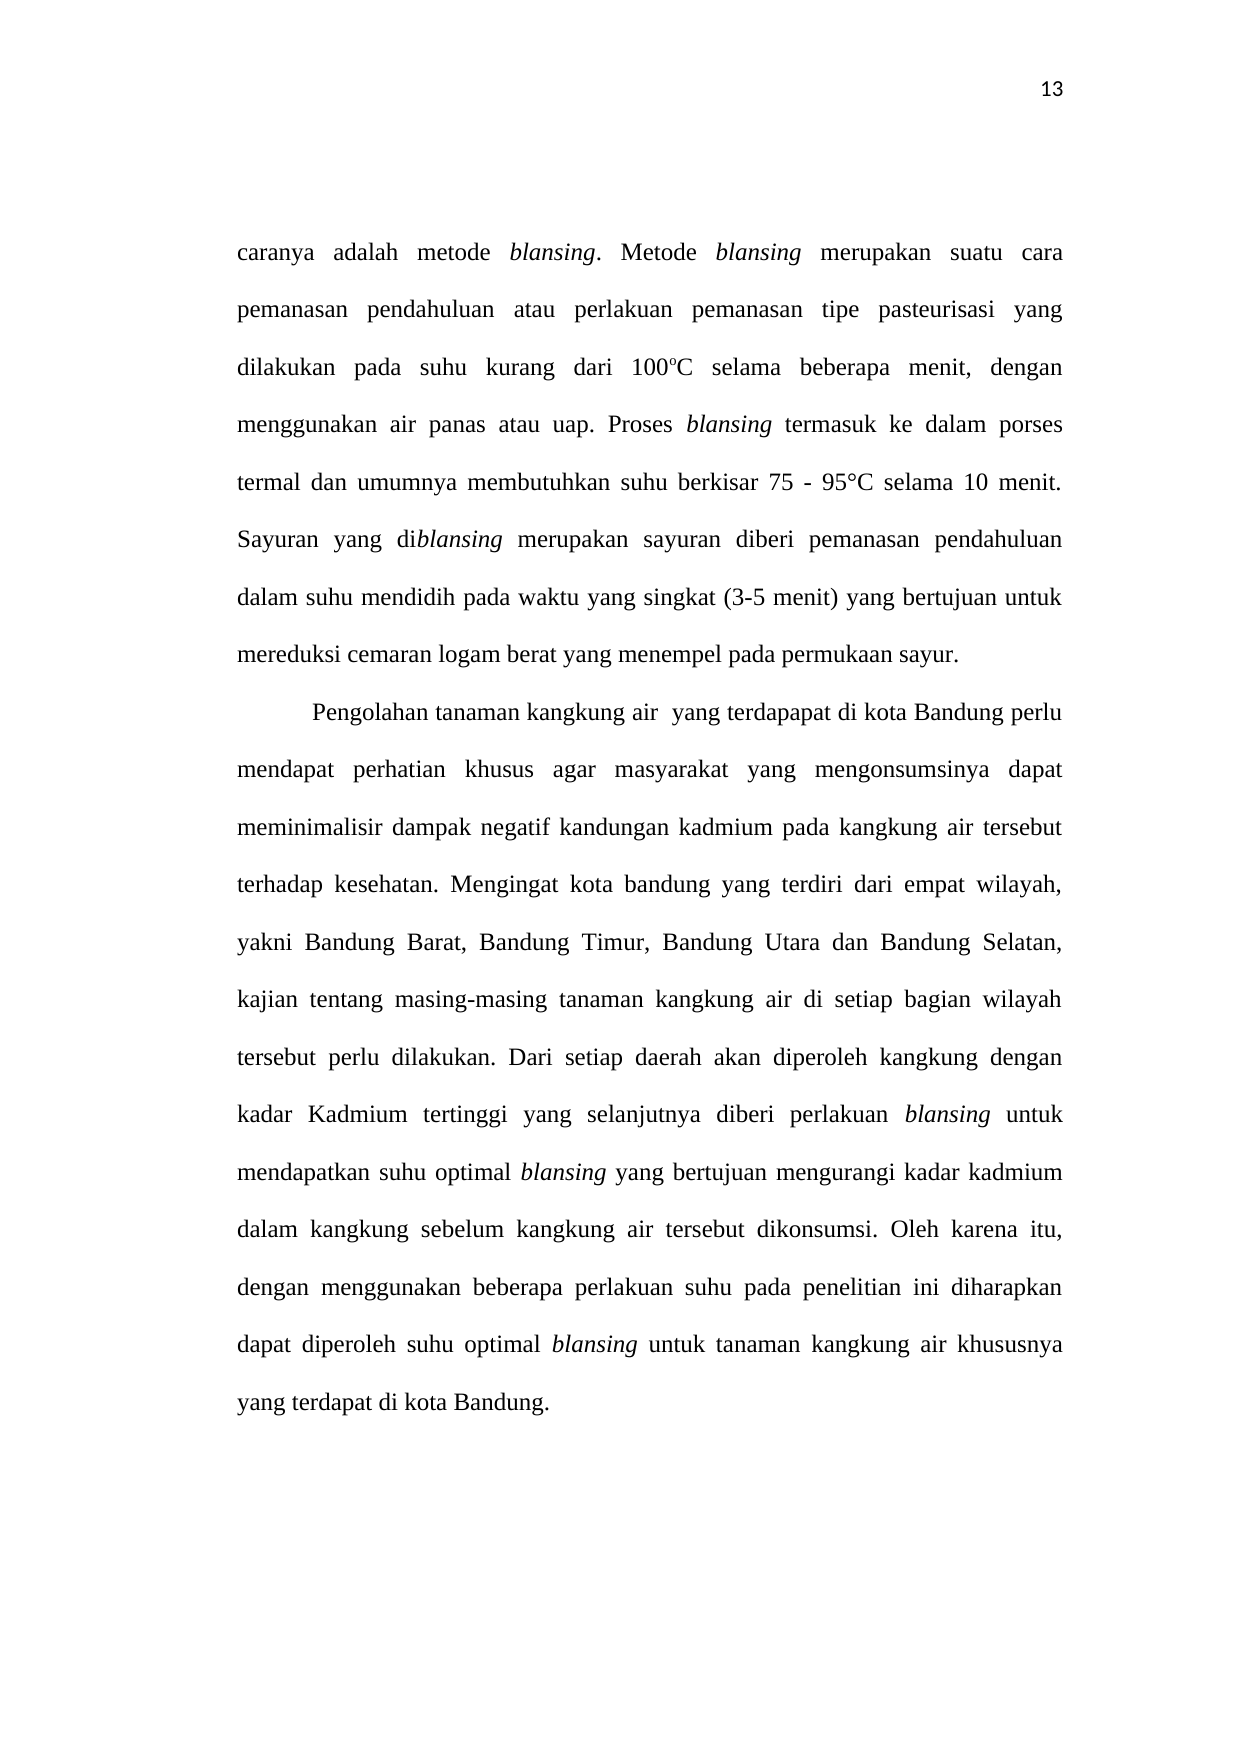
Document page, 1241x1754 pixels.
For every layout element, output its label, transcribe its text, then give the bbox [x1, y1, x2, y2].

text Pengolahan tanaman kangkung air yang terdapapat di kota Bandung perlu mendapat perhatian khusus agar masyarakat yang mengonsumsinya dapat meminimalisir dampak negatif kandungan kadmium pada kangkung air tersebut terhadap kesehatan. Mengingat kota bandung yang terdiri dari empat wilayah, yakni Bandung Barat, Bandung Timur, Bandung Utara dan Bandung Selatan, kajian tentang masing-masing tanaman kangkung air di setiap bagian wilayah tersebut perlu dilakukan. Dari setiap daerah akan diperoleh kangkung dengan kadar Kadmium tertinggi yang selanjutnya diberi perlakuan blansing untuk mendapatkan suhu optimal blansing yang bertujuan mengurangi kadar kadmium dalam kangkung sebelum kangkung air tersebut dikonsumsi. Oleh karena itu, dengan menggunakan beberapa perlakuan suhu pada penelitian ini diharapkan dapat diperoleh suhu optimal blansing untuk tanaman kangkung air khususnya yang terdapat di kota Bandung. [237, 697, 1063, 1416]
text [237, 237, 1063, 668]
